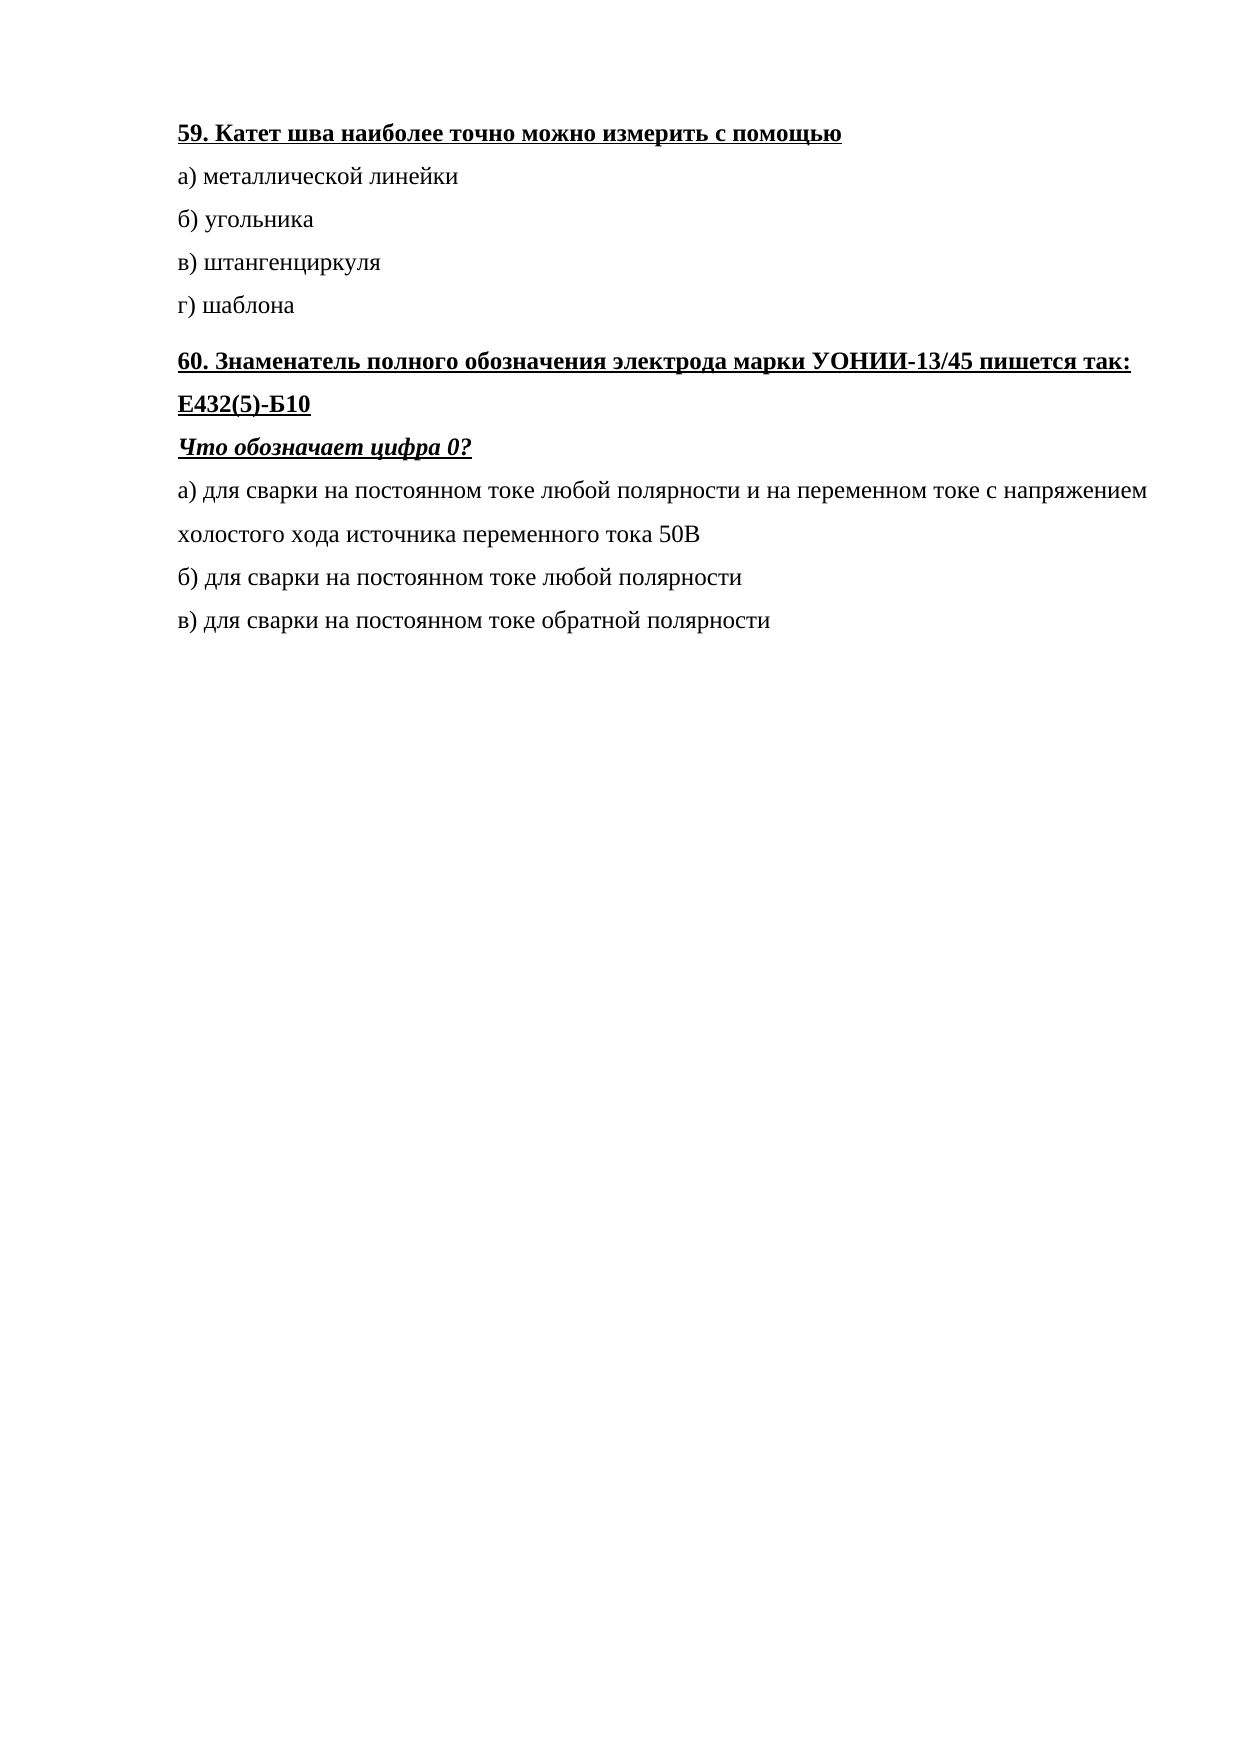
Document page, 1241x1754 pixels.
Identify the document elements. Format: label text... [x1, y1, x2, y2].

text 59. Катет шва наиболее точно можно измерить с помощью а) металлической линейки б) угольника в) штангенциркуля г) шаблона [177, 118, 1152, 319]
text 60. Знаменатель полного обозначения электрода марки УОНИИ-13/45 пишется так: Е432(5)-Б10 Что обозначает цифра 0? а) для сварки на постоянном токе любой полярности и на переменном токе с напряжением холостого хода источника переменного тока 50В б) для сварки на постоянном токе любой полярности в) для сварки на постоянном токе обратной полярности [177, 346, 1152, 634]
